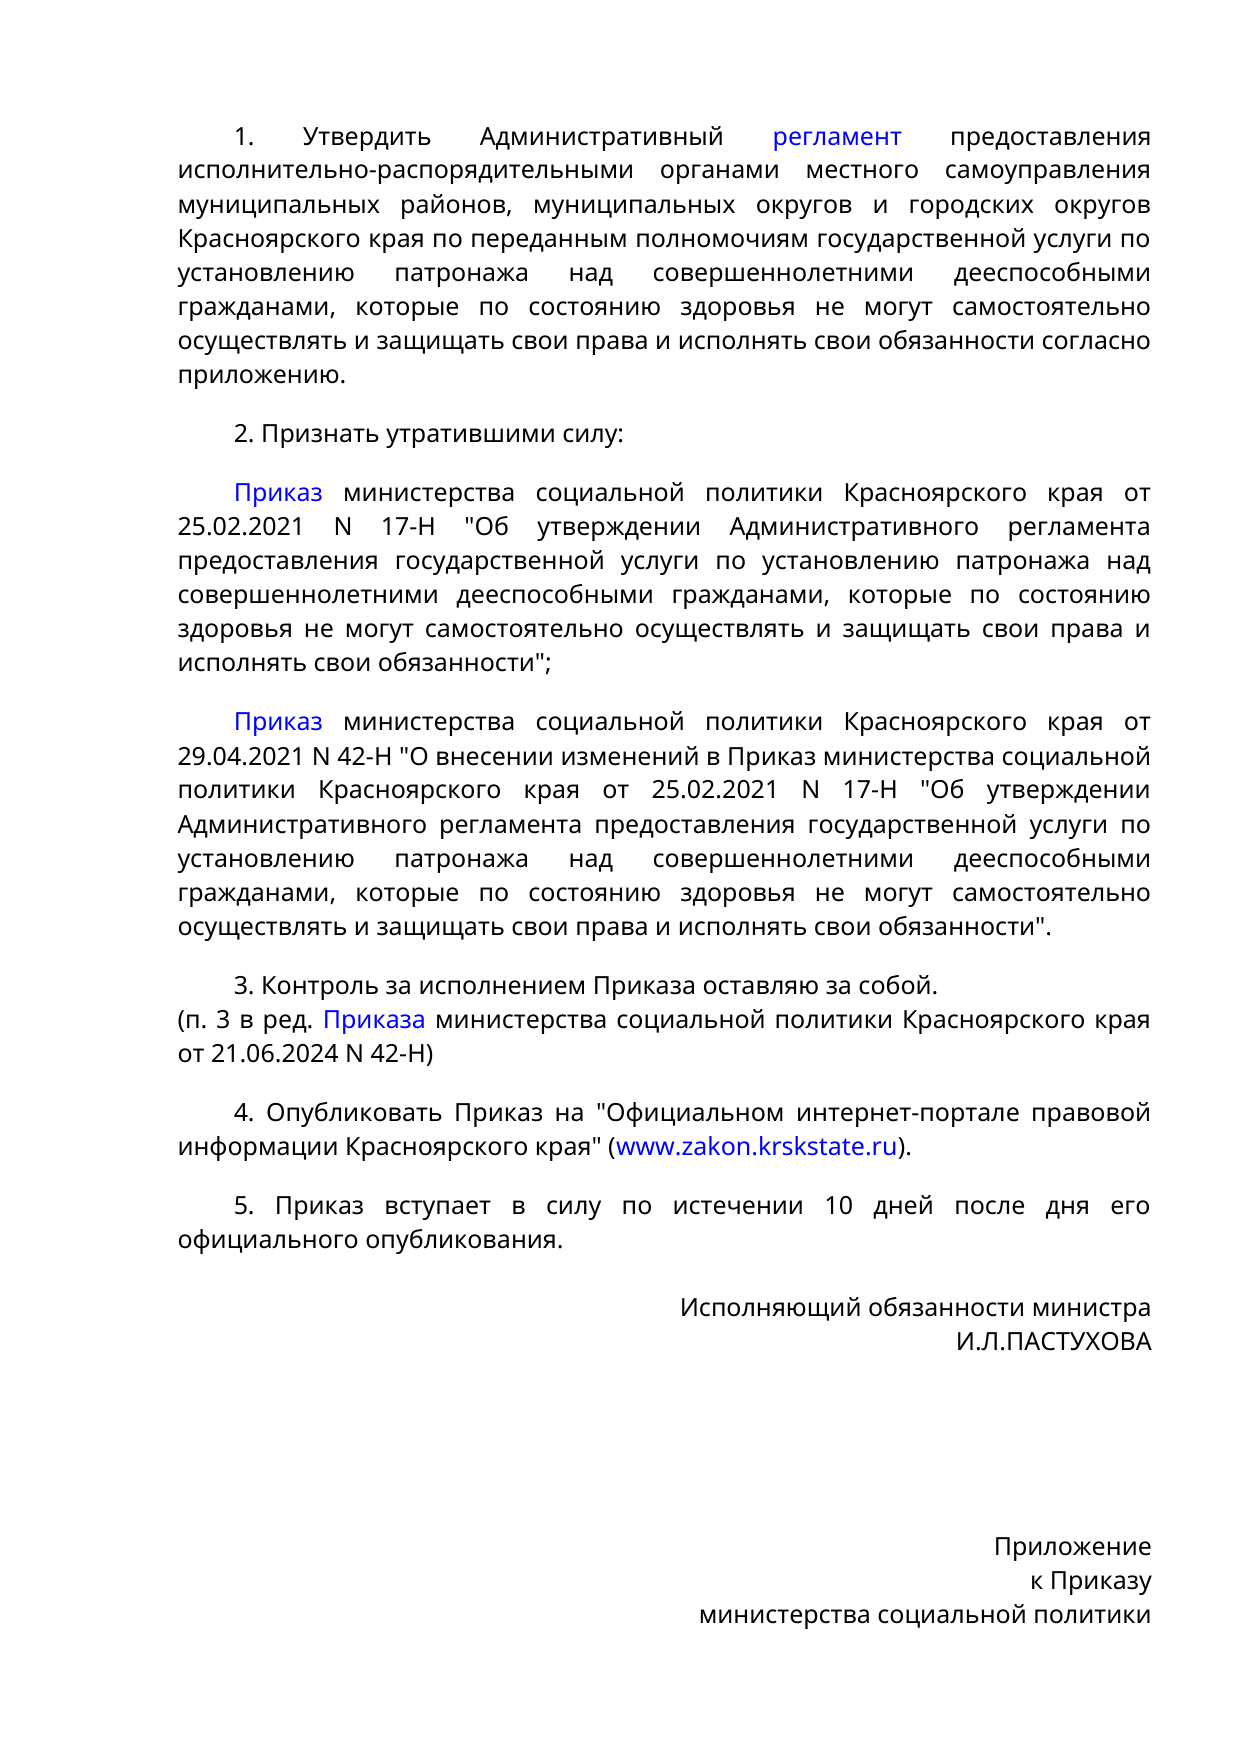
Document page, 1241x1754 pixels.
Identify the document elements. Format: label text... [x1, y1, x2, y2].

text И.Л.ПАСТУХОВА [177, 1324, 1152, 1358]
text 5. Приказ вступает в силу по истечении 10 дней после дня его официального опубликования. [177, 1188, 1152, 1256]
text Приказ министерства социальной политики Красноярского края от 25.02.2021 N 17-Н "Об утверждении Административного регламента предоставления государственной услуги по установлению патронажа над совершеннолетними дееспособными гражданами, которые по состоянию здоровья не могут самостоятельно осуществлять и защищать свои права и исполнять свои обязанности"; [177, 475, 1152, 679]
text (п. 3 в ред. Приказа министерства социальной политики Красноярского края от 21.06.2024 N 42-Н) [177, 1002, 1152, 1070]
text Исполняющий обязанности министра [177, 1290, 1152, 1324]
text 4. Опубликовать Приказ на "Официальном интернет-портале правовой информации Красноярского края" (www.zakon.krskstate.ru). [177, 1095, 1152, 1163]
text Приказ министерства социальной политики Красноярского края от 29.04.2021 N 42-Н "О внесении изменений в Приказ министерства социальной политики Красноярского края от 25.02.2021 N 17-Н "Об утверждении Административного регламента предоставления государственной услуги по установлению патронажа над совершеннолетними дееспособными гражданами, которые по состоянию здоровья не могут самостоятельно осуществлять и защищать свои права и исполнять свои обязанности". [177, 704, 1152, 942]
text министерства социальной политики [177, 1597, 1152, 1631]
text к Приказу [177, 1562, 1152, 1597]
text 3. Контроль за исполнением Приказа оставляю за собой. [177, 967, 1152, 1002]
text 2. Признать утратившими силу: [177, 416, 1152, 450]
text Приложение [177, 1528, 1152, 1562]
text 1. Утвердить Административный регламент предоставления исполнительно-распорядительными органами местного самоуправления муниципальных районов, муниципальных округов и городских округов Красноярского края по переданным полномочиям государственной услуги по установлению патронажа над совершеннолетними дееспособными гражданами, которые по состоянию здоровья не могут самостоятельно осуществлять и защищать свои права и исполнять свои обязанности согласно приложению. [177, 118, 1152, 391]
